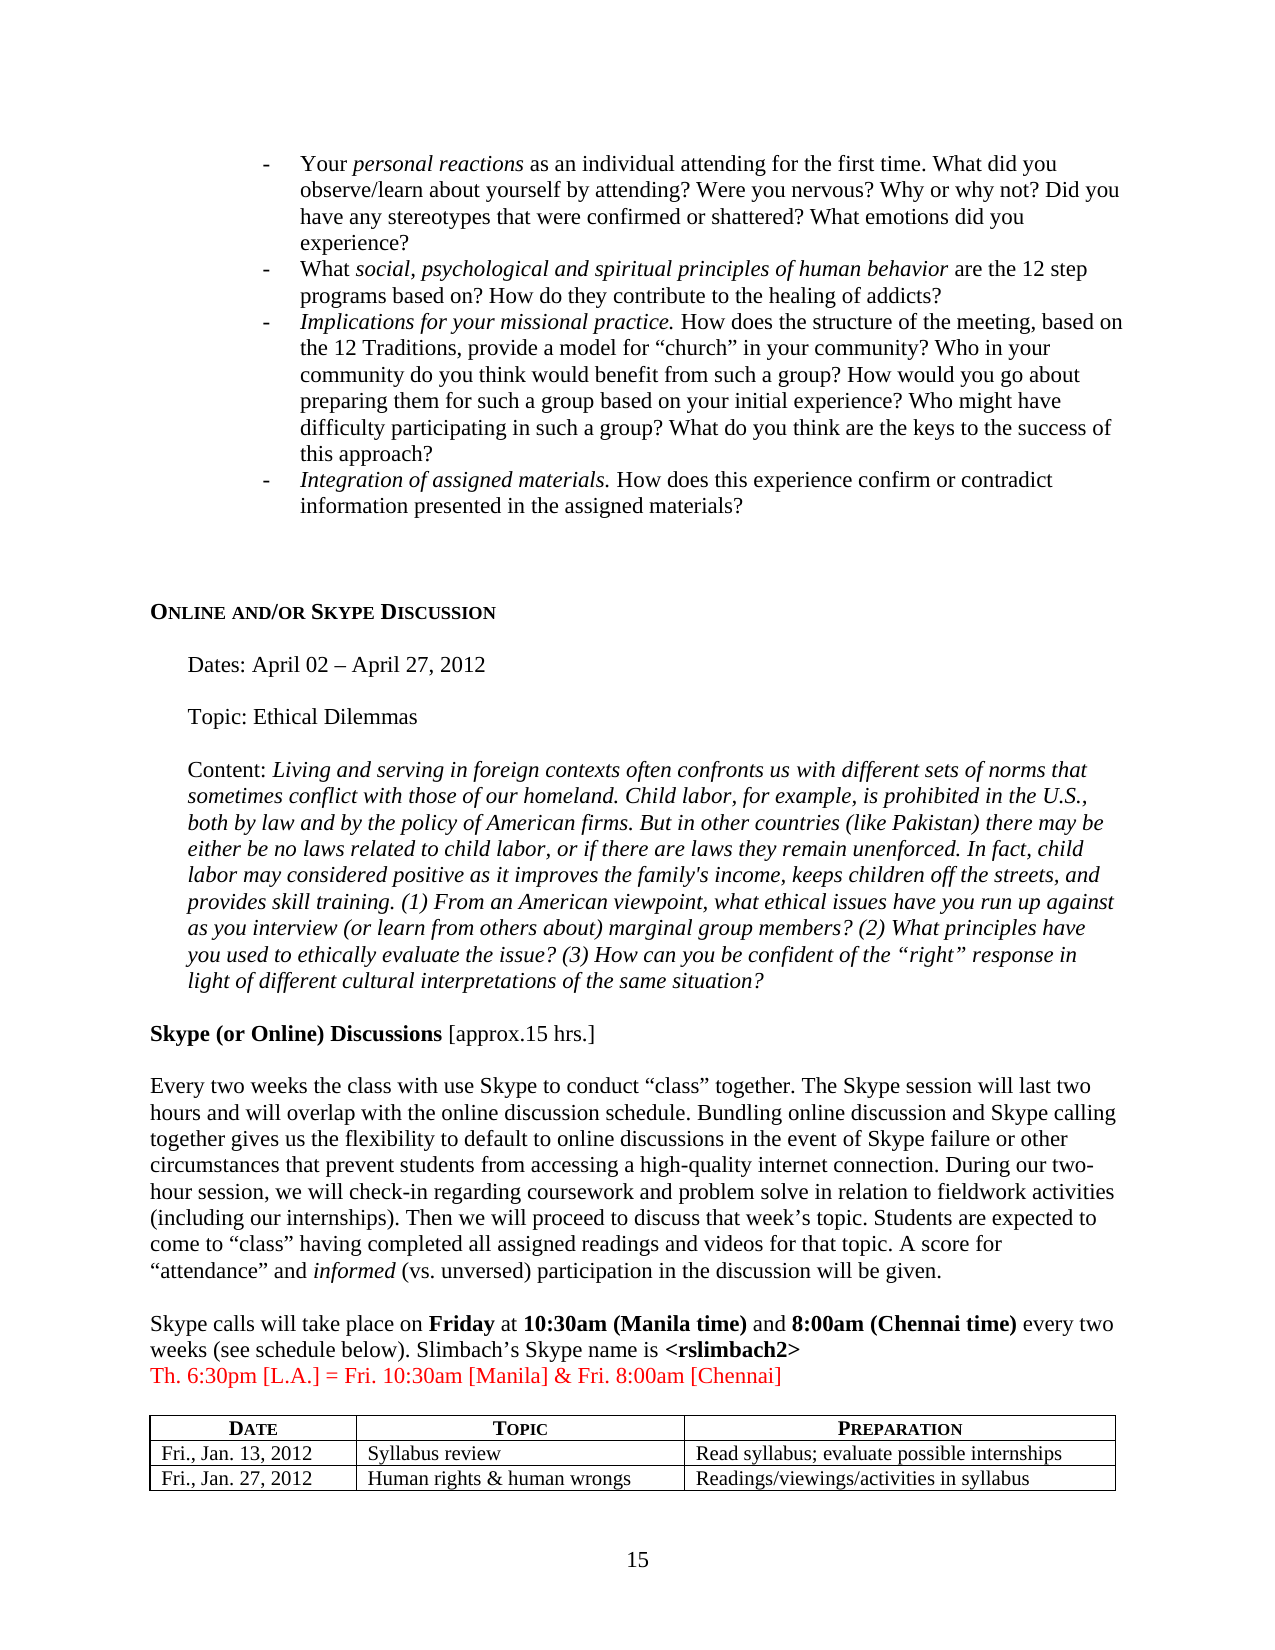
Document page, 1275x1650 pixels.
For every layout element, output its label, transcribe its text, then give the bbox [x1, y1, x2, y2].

text Skype calls will take place on Friday at 10:30am (Manila time) and 8:00am (Chennai time) every two weeks (see schedule below). Slimbach’s Skype name is <rslimbach2> [150, 1309, 1125, 1362]
list Implications for your missional practice. How does the structure of the meeting, based on the 12 Traditions, provide a model for “church” in your community? Who in your community do you think would benefit from such a group? How would you go about preparing them for such a group based on your initial experience? Who might have difficulty participating in such a group? What do you think are the keys to the success of this approach? [262, 308, 1125, 466]
text Topic: Ethical Dilemmas [187, 703, 1125, 730]
table_header Date [151, 1416, 356, 1440]
table_cell Read syllabus; evaluate possible internships [685, 1441, 1115, 1465]
text Content: Living and serving in foreign contexts often confronts us with different sets of norms that sometimes conflict with those of our homeland. Child labor, for example, is prohibited in the U.S., both by law and by the policy of American firms. But in other countries (like Pakistan) there may be either be no laws related to child labor, or if there are laws they remain unenforced. In fact, child labor may considered positive as it improves the family's income, keeps children off the streets, and provides skill training. (1) From an American viewpoint, what ethical issues have you run up against as you interview (or learn from others about) marginal group members? (2) What principles have you used to ethically evaluate the issue? (3) How can you be confident of the “right” response in light of different cultural interpretations of the same situation? [187, 756, 1125, 993]
text Every two weeks the class with use Skype to conduct “class” together. The Skype session will last two hours and will overlap with the online discussion schedule. Bundling online discussion and Skype calling together gives us the flexibility to default to online discussions in the event of Skype failure or other circumstances that prevent students from accessing a high-quality internet connection. During our two-hour session, we will check-in regarding coursework and problem solve in relation to fieldwork activities (including our internships). Then we will proceed to discuss that week’s topic. Students are expected to come to “class” having completed all assigned readings and videos for that topic. A score for “attendance” and informed (vs. unversed) participation in the discussion will be given. [150, 1072, 1125, 1283]
list What social, psychological and spiritual principles of human behavior are the 12 step programs based on? How do they contribute to the healing of addicts? [262, 255, 1125, 308]
table_cell Fri., Jan. 13, 2012 [151, 1441, 356, 1465]
table_header Topic [357, 1416, 684, 1440]
text Dates: April 02 – April 27, 2012 [187, 651, 1125, 677]
table_header Preparation [685, 1416, 1115, 1440]
table_cell Fri., Jan. 27, 2012 [151, 1466, 356, 1490]
list Your personal reactions as an individual attending for the first time. What did you observe/learn about yourself by attending? Were you nervous? Why or why not? Did you have any stereotypes that were confirmed or shattered? What emotions did you experience? [262, 150, 1125, 255]
text Skype (or Online) Discussions [approx.15 hrs.] [150, 1020, 1125, 1046]
list Integration of assigned materials. How does this experience confirm or contradict information presented in the assigned materials? [262, 466, 1125, 519]
text Th. 6:30pm [L.A.] = Fri. 10:30am [Manila] & Fri. 8:00am [Chennai] [150, 1362, 1125, 1389]
text Online and/or Skype Discussion [150, 598, 1125, 624]
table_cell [685, 1466, 1115, 1490]
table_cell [357, 1466, 684, 1490]
table_cell Syllabus review [357, 1441, 684, 1465]
